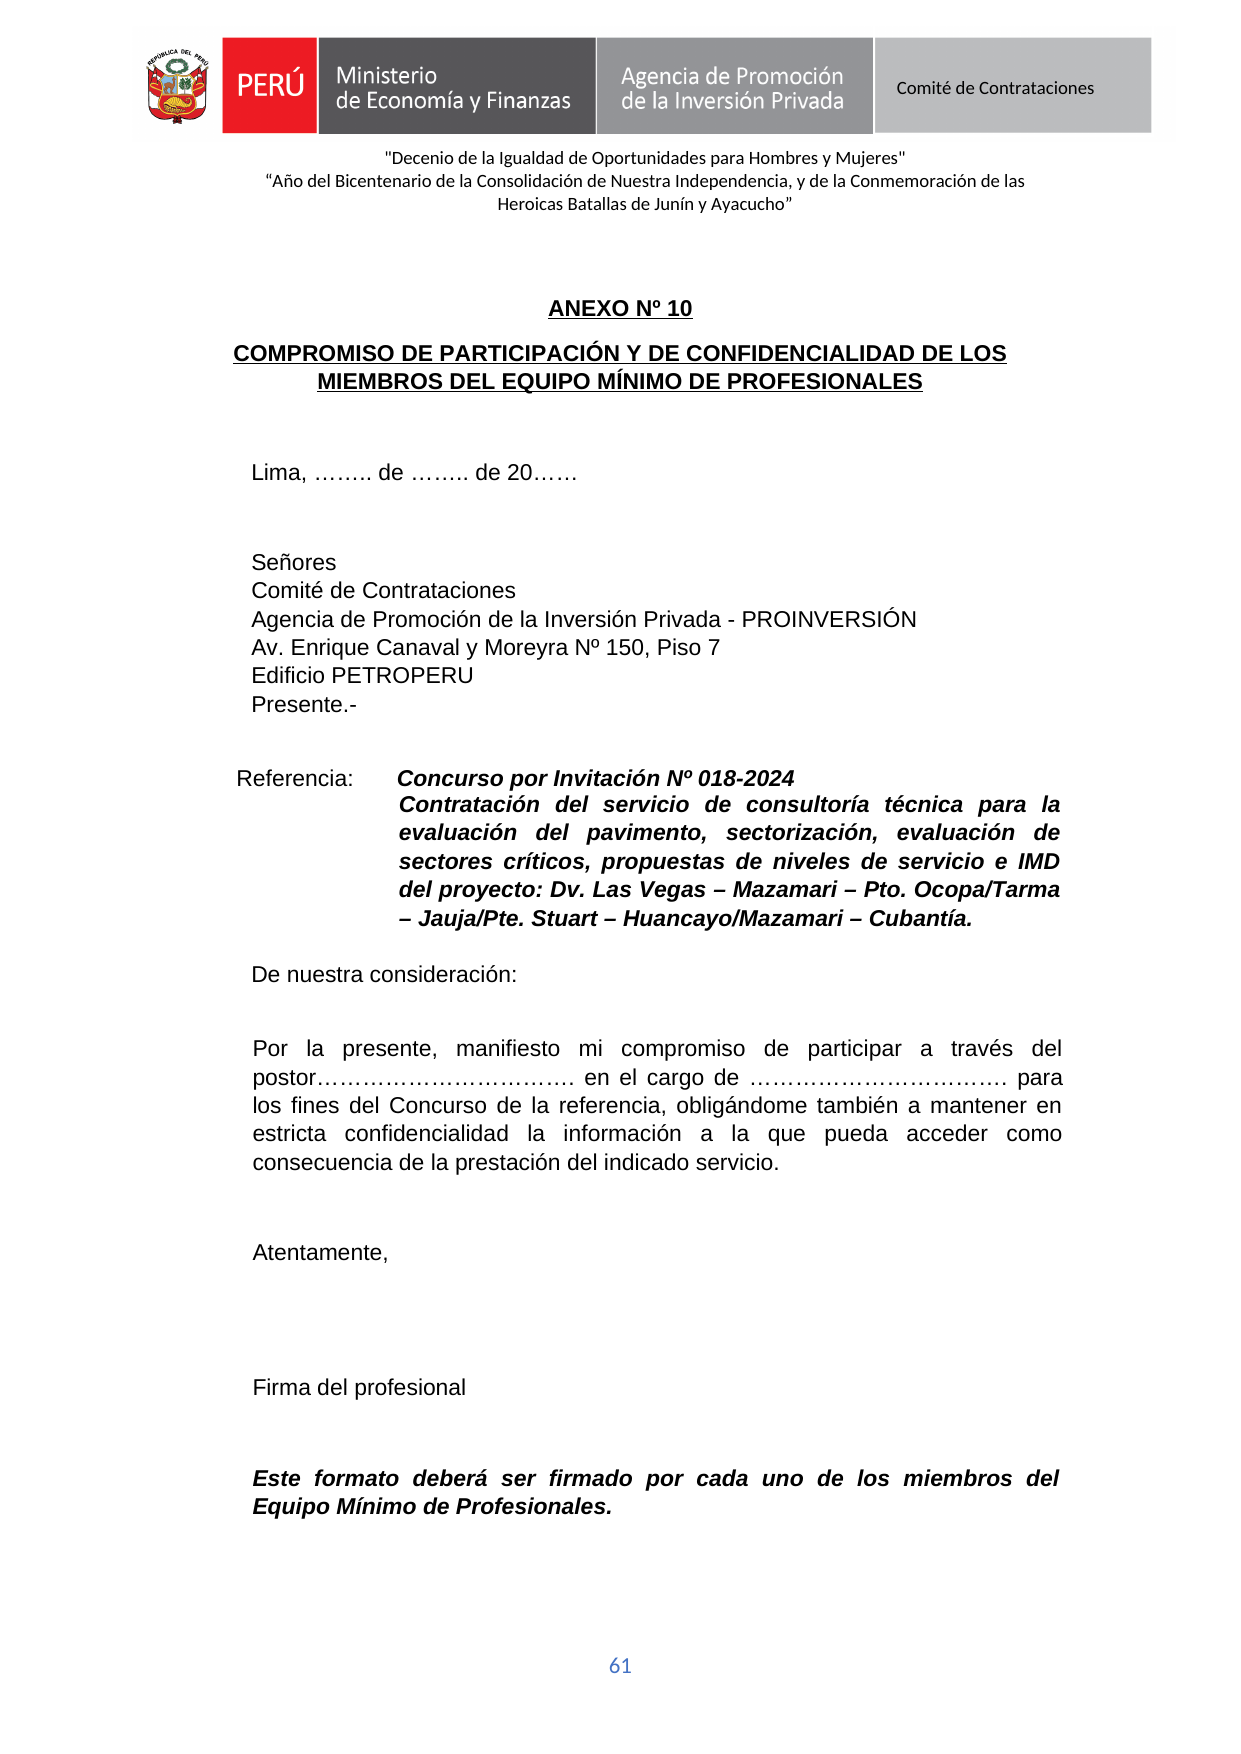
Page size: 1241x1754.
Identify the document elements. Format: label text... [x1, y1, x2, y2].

text Señores [251, 549, 1063, 575]
text Lima, …….. de …….. de 20…… [251, 458, 1063, 485]
picture [132, 26, 1177, 142]
text Por la presente, manifiesto mi compromiso de participar a través del postor……………………………. en el cargo de ……………………………. para los fines del Concurso de la referencia, obligándome también a mantener en estricta confidencialidad la información a la que pueda acceder como consecuencia de la prestación del indicado servicio. [252, 1035, 1063, 1175]
text COMPROMISO DE PARTICIPACIÓN Y DE CONFIDENCIALIDAD DE LOS MIEMBROS DEL EQUIPO MÍNIMO DE PROFESIONALES [177, 340, 1063, 395]
text Este formato deberá ser firmado por cada uno de los miembros del Equipo Mínimo de Profesionales. [252, 1464, 1063, 1519]
text Contratación del servicio de consultoría técnica para la evaluación del pavimento, sectorización, evaluación de sectores críticos, propuestas de niveles de servicio e IMD del proyecto: Dv. Las Vegas – Mazamari – Pto. Ocopa/Tarma – Jauja/Pte. Stuart – Huancayo/Mazamari – Cubantía. [399, 791, 1063, 931]
text ANEXO Nº 10 [177, 295, 1063, 321]
text De nuestra consideración: [251, 961, 1063, 988]
text Atentamente, [252, 1239, 1063, 1265]
text Firma del profesional [252, 1374, 1063, 1401]
text Edificio PETROPERU [251, 662, 1063, 689]
text Presente.- [251, 691, 1063, 717]
picture [875, 26, 1152, 135]
text Av. Enrique Canaval y Moreyra Nº 150, Piso 7 [251, 634, 1063, 660]
text Agencia de Promoción de la Inversión Privada - PROINVERSIÓN [251, 606, 1063, 632]
text Referencia: Concurso por Invitación Nº 018-2024 [236, 764, 1063, 791]
text Comité de Contrataciones [251, 577, 1063, 603]
